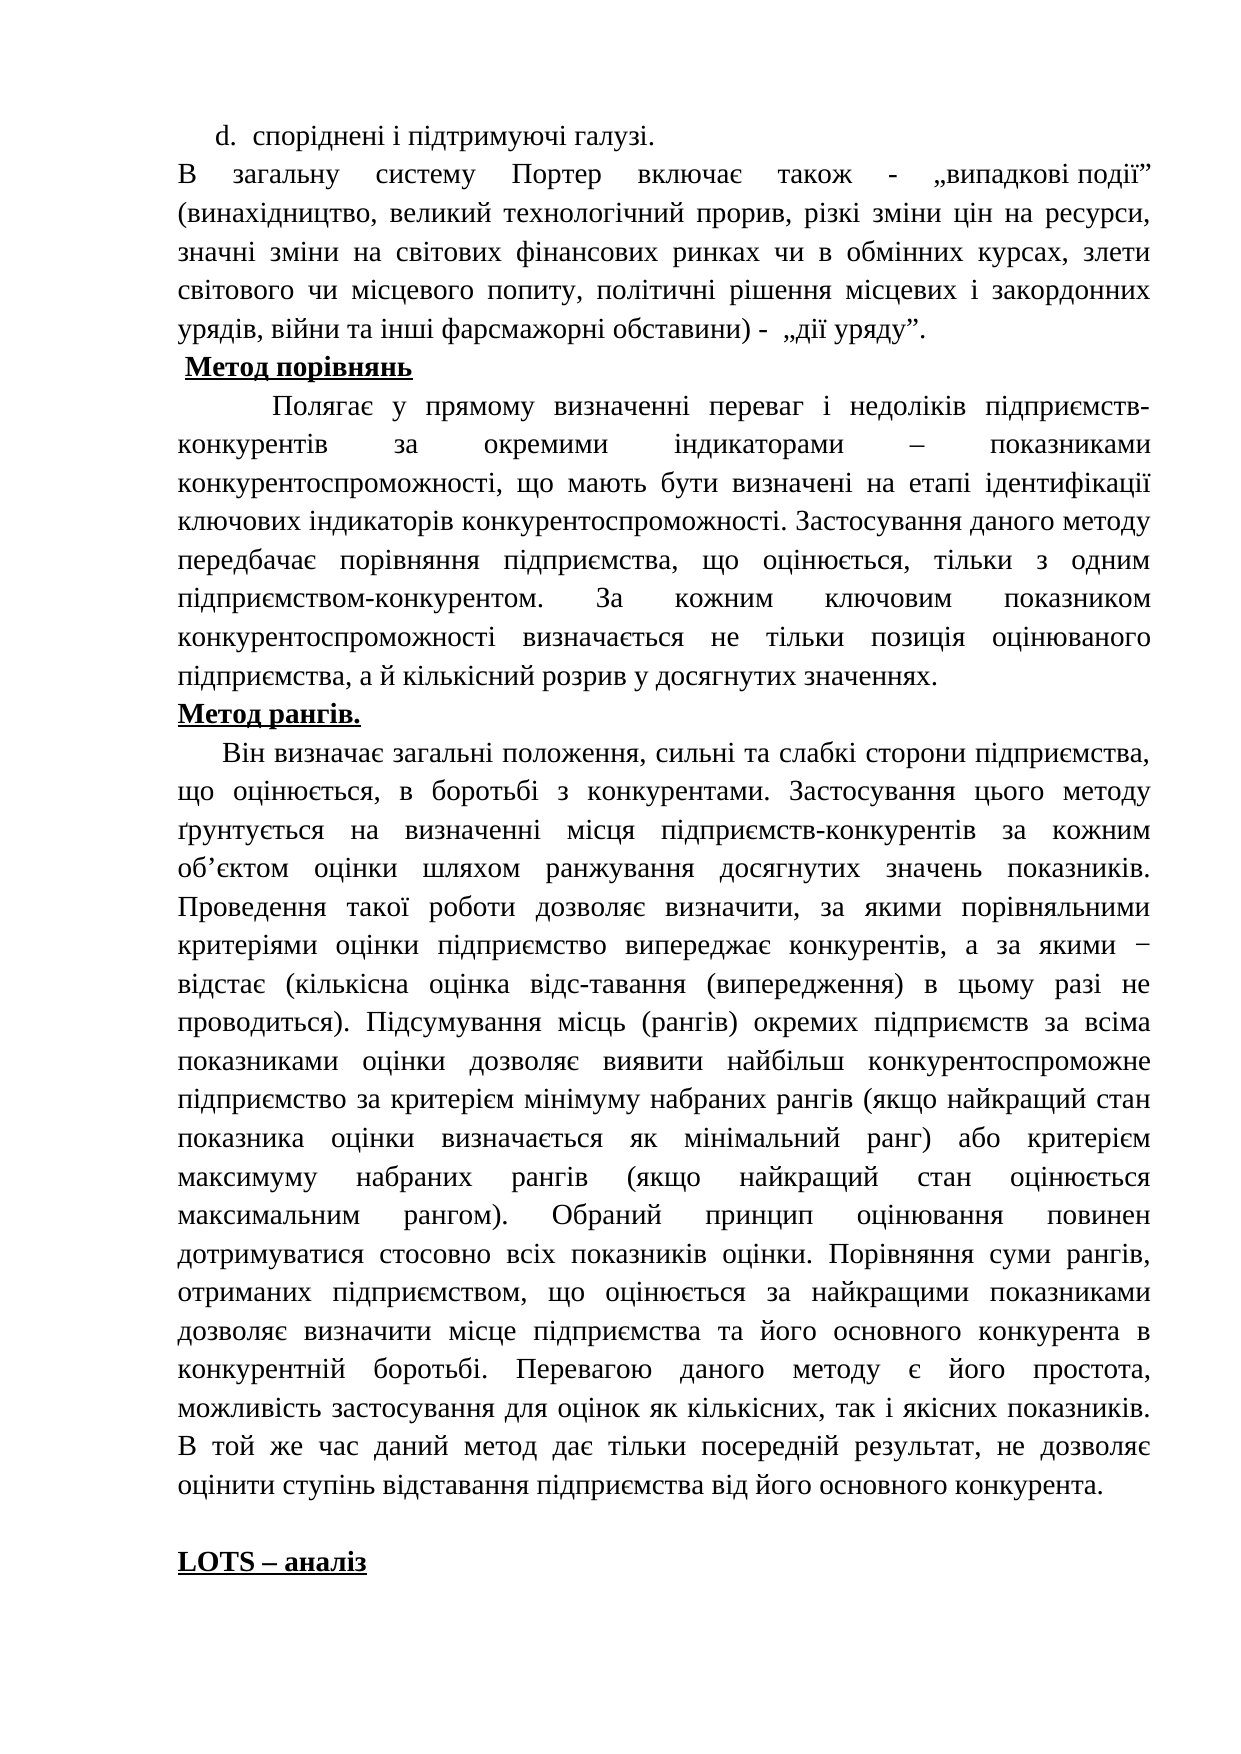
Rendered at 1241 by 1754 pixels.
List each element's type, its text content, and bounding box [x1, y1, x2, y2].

text В загальну систему Портер включає також - „випадкові події” (винахідництво, великий технологічний прорив, різкі зміни цін на ресурси, значні зміни на світових фінансових ринках чи в обмінних курсах, злети світового чи місцевого попиту, політичні рішення місцевих і закордонних урядів, війни та інші фарсмажорні обставини) - „дії уряду”. [177, 157, 1152, 344]
text Полягає у прямому визначенні переваг і недоліків підприємств-конкурентів за окремими індикаторами – показниками конкурентоспроможності, що мають бути визначені на етапі ідентифікації ключових індикаторів конкурентоспроможності. Застосування даного методу передбачає порівняння підприємства, що оцінюється, тільки з одним підприємством-конкурентом. За кожним ключовим показником конкурентоспроможності визначається не тільки позиція оцінюваного підприємства, а й кількісний розрив у досягнутих значеннях. [177, 388, 1152, 691]
text LOTS – аналіз [177, 1544, 1152, 1578]
text Він визначає загальні положення, сильні та слабкі сторони підприємства, що оцінюється, в боротьбі з конкурентами. Застосування цього методу ґрунтується на визначенні місця підприємств-конкурентів за кожним об’єктом оцінки шляхом ранжування досягнутих значень показників. Проведення такої роботи дозволяє визначити, за якими порівняльними критеріями оцінки підприємство випереджає конкурентів, а за якими − відстає (кількісна оцінка відс-тавання (випередження) в цьому разі не проводиться). Підсумування місць (рангів) окремих підприємств за всіма показниками оцінки дозволяє виявити найбільш конкурентоспроможне підприємство за критерієм мінімуму набраних рангів (якщо найкращий стан показника оцінки визначається як мінімальний ранг) або критерієм максимуму набраних рангів (якщо найкращий стан оцінюється максимальним рангом). Обраний принцип оцінювання повинен дотримуватися стосовно всіх показників оцінки. Порівняння суми рангів, отриманих підприємством, що оцінюється за найкращими показниками дозволяє визначити місце підприємства та його основного конкурента в конкурентній боротьбі. Перевагою даного методу є його простота, можливість застосування для оцінок як кількісних, так і якісних показників. В той же час даний метод дає тільки посередній результат, не дозволяє оцінити ступінь відставання підприємства від його основного конкурента. [177, 735, 1152, 1501]
text Метод рангів. [177, 696, 1152, 730]
list споріднені і підтримуючі галузі. [215, 118, 1152, 152]
text Метод порівнянь [177, 349, 1152, 383]
